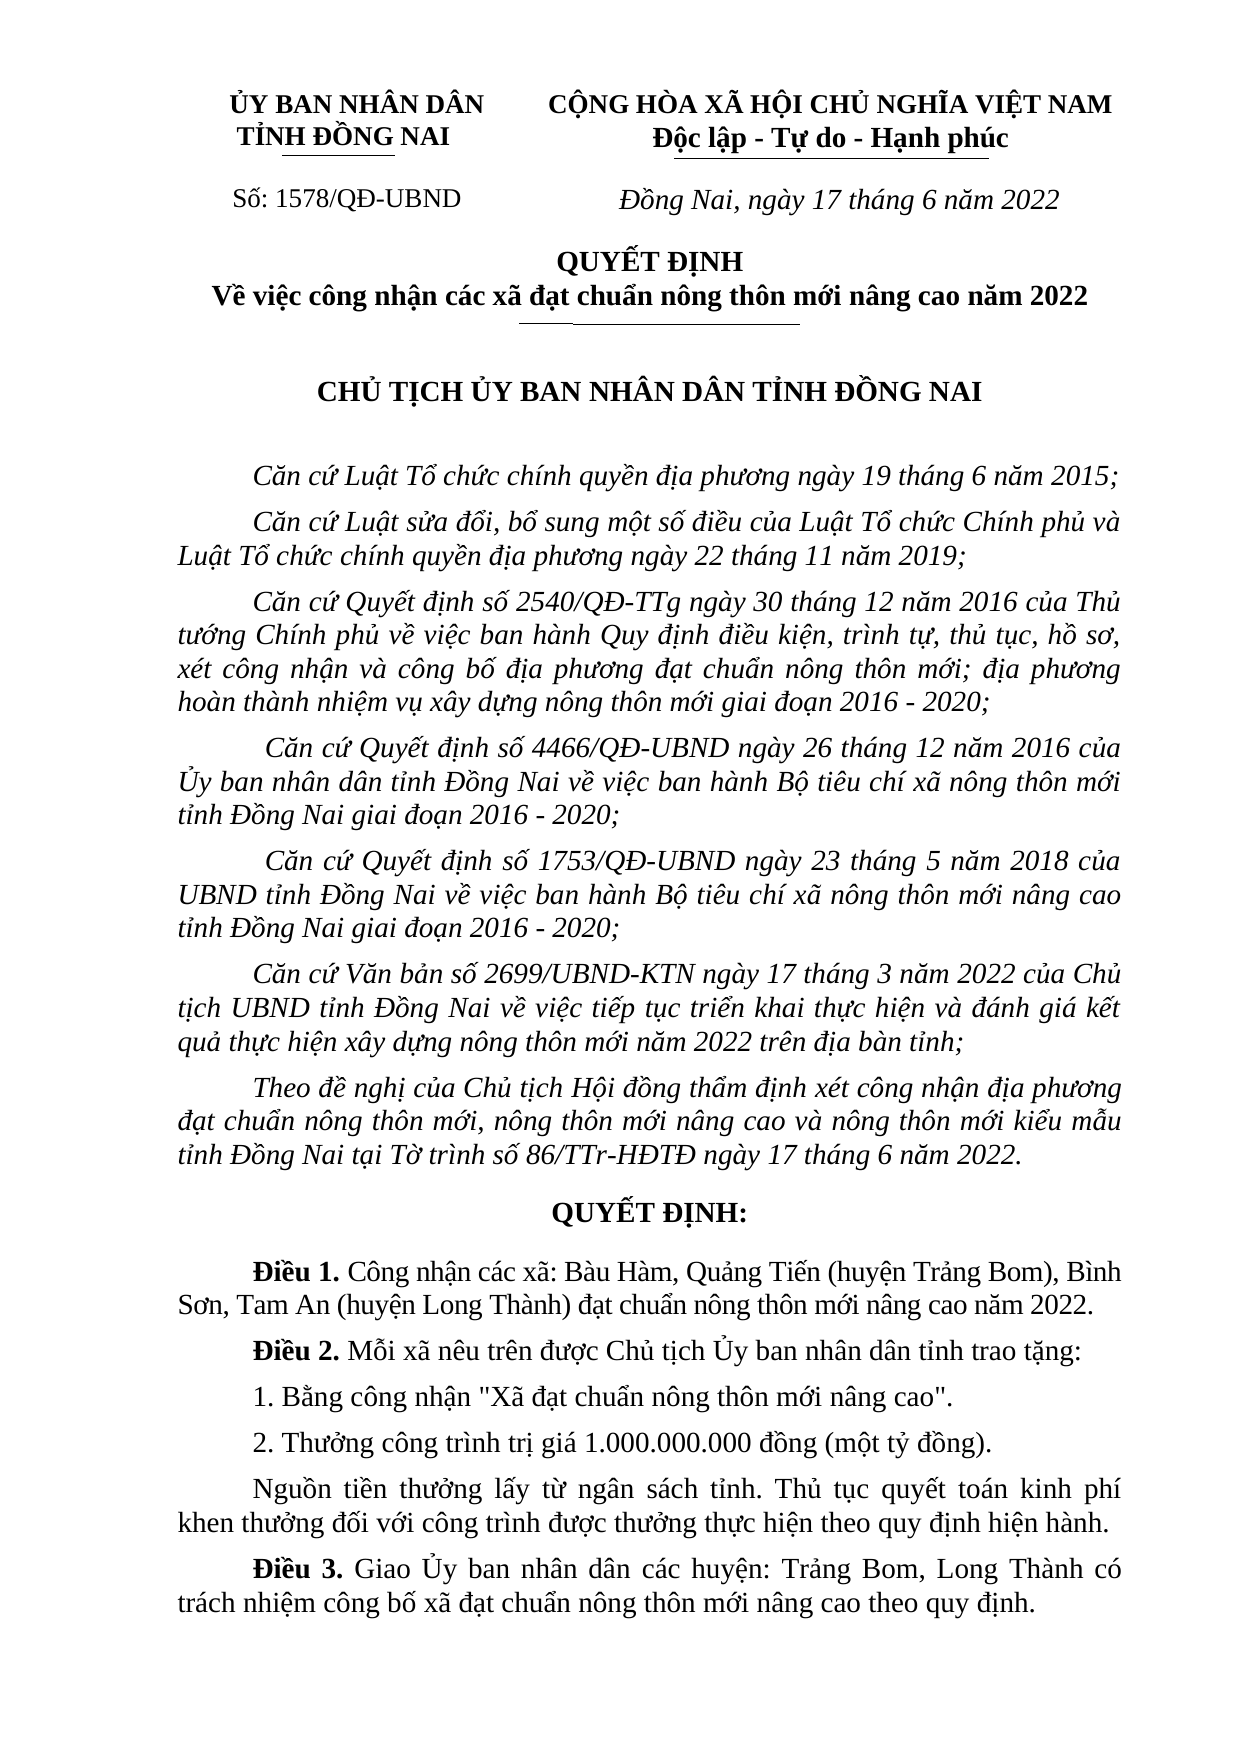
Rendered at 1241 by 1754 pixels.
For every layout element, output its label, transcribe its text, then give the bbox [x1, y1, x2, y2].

table_cell Đồng Nai, ngày 17 tháng 6 năm 2022 [528, 182, 1133, 216]
table_header ỦY BAN NHÂN DÂN TỈNH ĐỒNG NAI [166, 89, 527, 182]
table_cell Số: 1578/QĐ-UBND [166, 182, 527, 216]
text Căn cứ Luật sửa đổi, bổ sung một số điều của Luật Tổ chức Chính phủ và Luật Tổ chức chính quyền địa phương ngày 22 tháng 11 năm 2019; [177, 504, 1122, 571]
text 2. Thưởng công trình trị giá 1.000.000.000 đồng (một tỷ đồng). [177, 1426, 1122, 1459]
text Nguồn tiền thưởng lấy từ ngân sách tỉnh. Thủ tục quyết toán kinh phí khen thưởng đối với công trình được thưởng thực hiện theo quy định hiện hành. [177, 1472, 1122, 1539]
text Căn cứ Văn bản số 2699/UBND-KTN ngày 17 tháng 3 năm 2022 của Chủ tịch UBND tỉnh Đồng Nai về việc tiếp tục triển khai thực hiện và đánh giá kết quả thực hiện xây dựng nông thôn mới năm 2022 trên địa bàn tỉnh; [177, 957, 1122, 1057]
text QUYẾT ĐỊNH: [177, 1195, 1122, 1229]
text Căn cứ Quyết định số 2540/QĐ-TTg ngày 30 tháng 12 năm 2016 của Thủ tướng Chính phủ về việc ban hành Quy định điều kiện, trình tự, thủ tục, hồ sơ, xét công nhận và công bố địa phương đạt chuẩn nông thôn mới; địa phương hoàn thành nhiệm vụ xây dựng nông thôn mới giai đoạn 2016 - 2020; [177, 584, 1122, 718]
text Điều 1. Công nhận các xã: Bàu Hàm, Quảng Tiến (huyện Trảng Bom), Bình Sơn, Tam An (huyện Long Thành) đạt chuẩn nông thôn mới nâng cao năm 2022. [177, 1254, 1122, 1321]
text QUYẾT ĐỊNH [177, 244, 1122, 278]
text Theo đề nghị của Chủ tịch Hội đồng thẩm định xét công nhận địa phương đạt chuẩn nông thôn mới, nông thôn mới nâng cao và nông thôn mới kiểu mẫu tỉnh Đồng Nai tại Tờ trình số 86/TTr-HĐTĐ ngày 17 tháng 6 năm 2022. [177, 1070, 1122, 1170]
text Điều 3. Giao Ủy ban nhân dân các huyện: Trảng Bom, Long Thành có trách nhiệm công bố xã đạt chuẩn nông thôn mới nâng cao theo quy định. [177, 1551, 1122, 1618]
text Căn cứ Luật Tổ chức chính quyền địa phương ngày 19 tháng 6 năm 2015; [177, 458, 1122, 492]
text Căn cứ Quyết định số 1753/QĐ-UBND ngày 23 tháng 5 năm 2018 của UBND tỉnh Đồng Nai về việc ban hành Bộ tiêu chí xã nông thôn mới nâng cao tỉnh Đồng Nai giai đoạn 2016 - 2020; [177, 843, 1122, 944]
text CHỦ TỊCH ỦY BAN NHÂN DÂN TỈNH ĐỒNG NAI [177, 374, 1122, 407]
table_header CỘNG HÒA XÃ HỘI CHỦ NGHĨA VIỆT NAM Độc lập - Tự do - Hạnh phúc [528, 89, 1133, 182]
text Điều 2. Mỗi xã nêu trên được Chủ tịch Ủy ban nhân dân tỉnh trao tặng: [177, 1333, 1122, 1367]
text Về việc công nhận các xã đạt chuẩn nông thôn mới nâng cao năm 2022 [177, 278, 1122, 311]
text 1. Bằng công nhận "Xã đạt chuẩn nông thôn mới nâng cao". [177, 1379, 1122, 1413]
text Căn cứ Quyết định số 4466/QĐ-UBND ngày 26 tháng 12 năm 2016 của Ủy ban nhân dân tỉnh Đồng Nai về việc ban hành Bộ tiêu chí xã nông thôn mới tỉnh Đồng Nai giai đoạn 2016 - 2020; [177, 730, 1122, 831]
